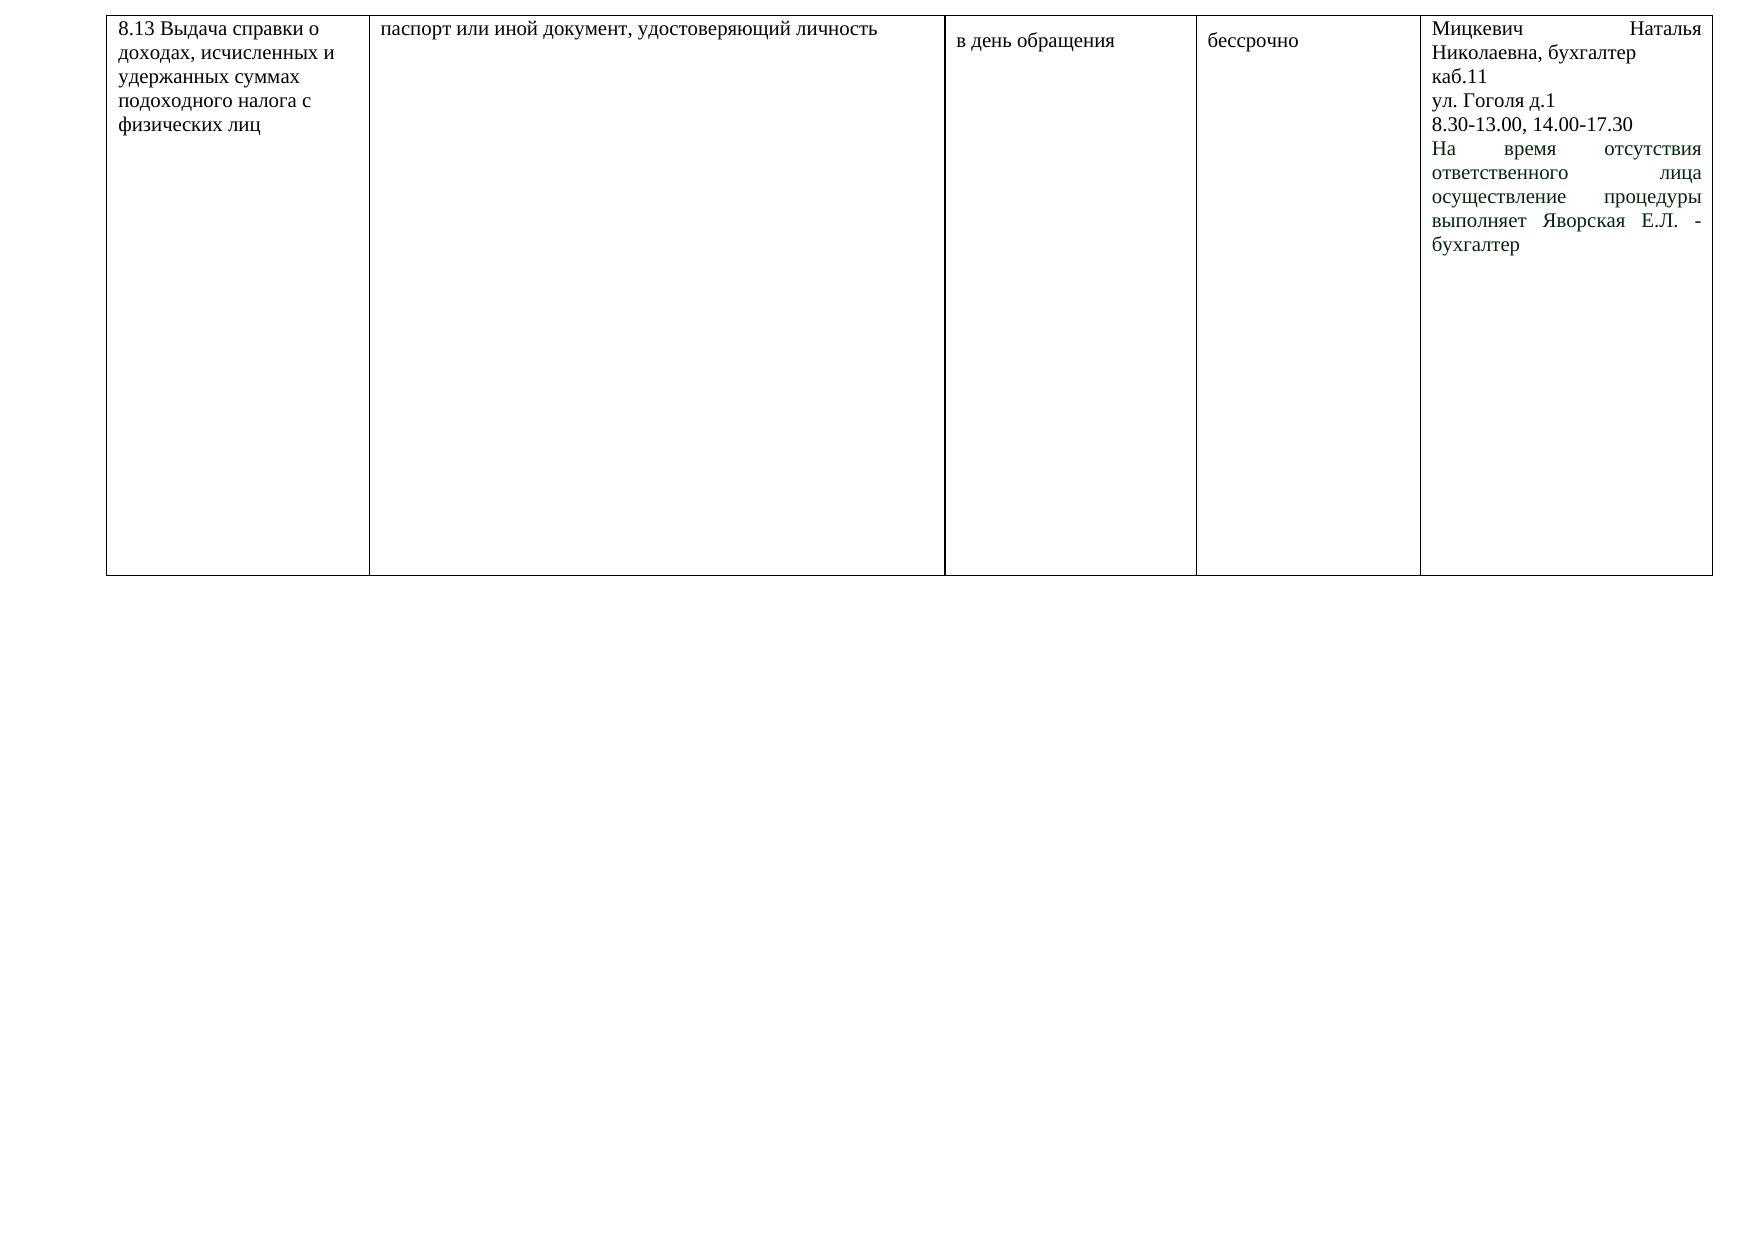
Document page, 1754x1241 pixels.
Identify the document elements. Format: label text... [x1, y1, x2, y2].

table_cell бессрочно [1197, 16, 1420, 575]
table_cell паспорт или иной документ, удостоверяющий личность [370, 16, 944, 575]
table_cell 8.13 Выдача справки о доходах, исчисленных и удержанных суммах подоходного налога с физических лиц [107, 16, 369, 575]
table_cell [1421, 16, 1712, 575]
table_cell в день обращения [946, 16, 1196, 575]
